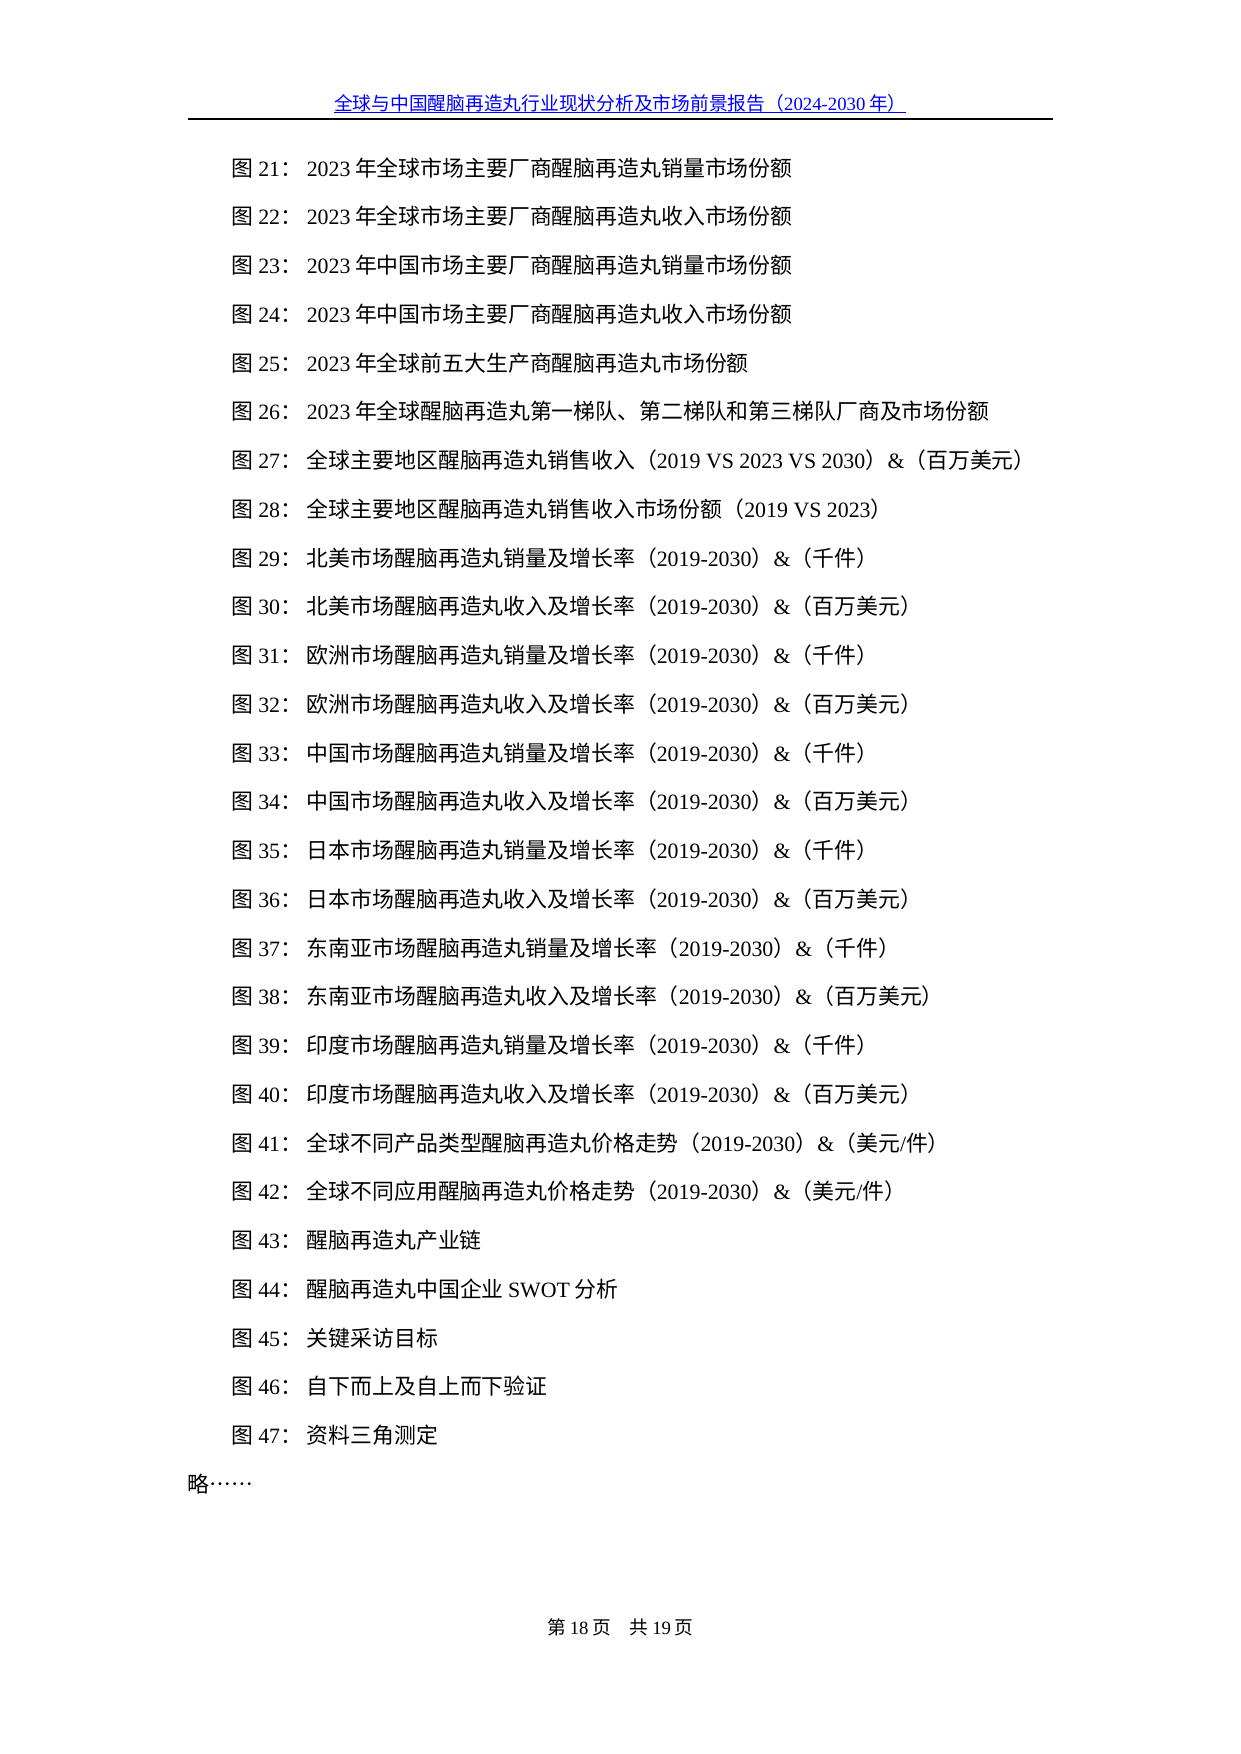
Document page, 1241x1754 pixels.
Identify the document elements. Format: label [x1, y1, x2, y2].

text [187, 150, 1053, 1499]
